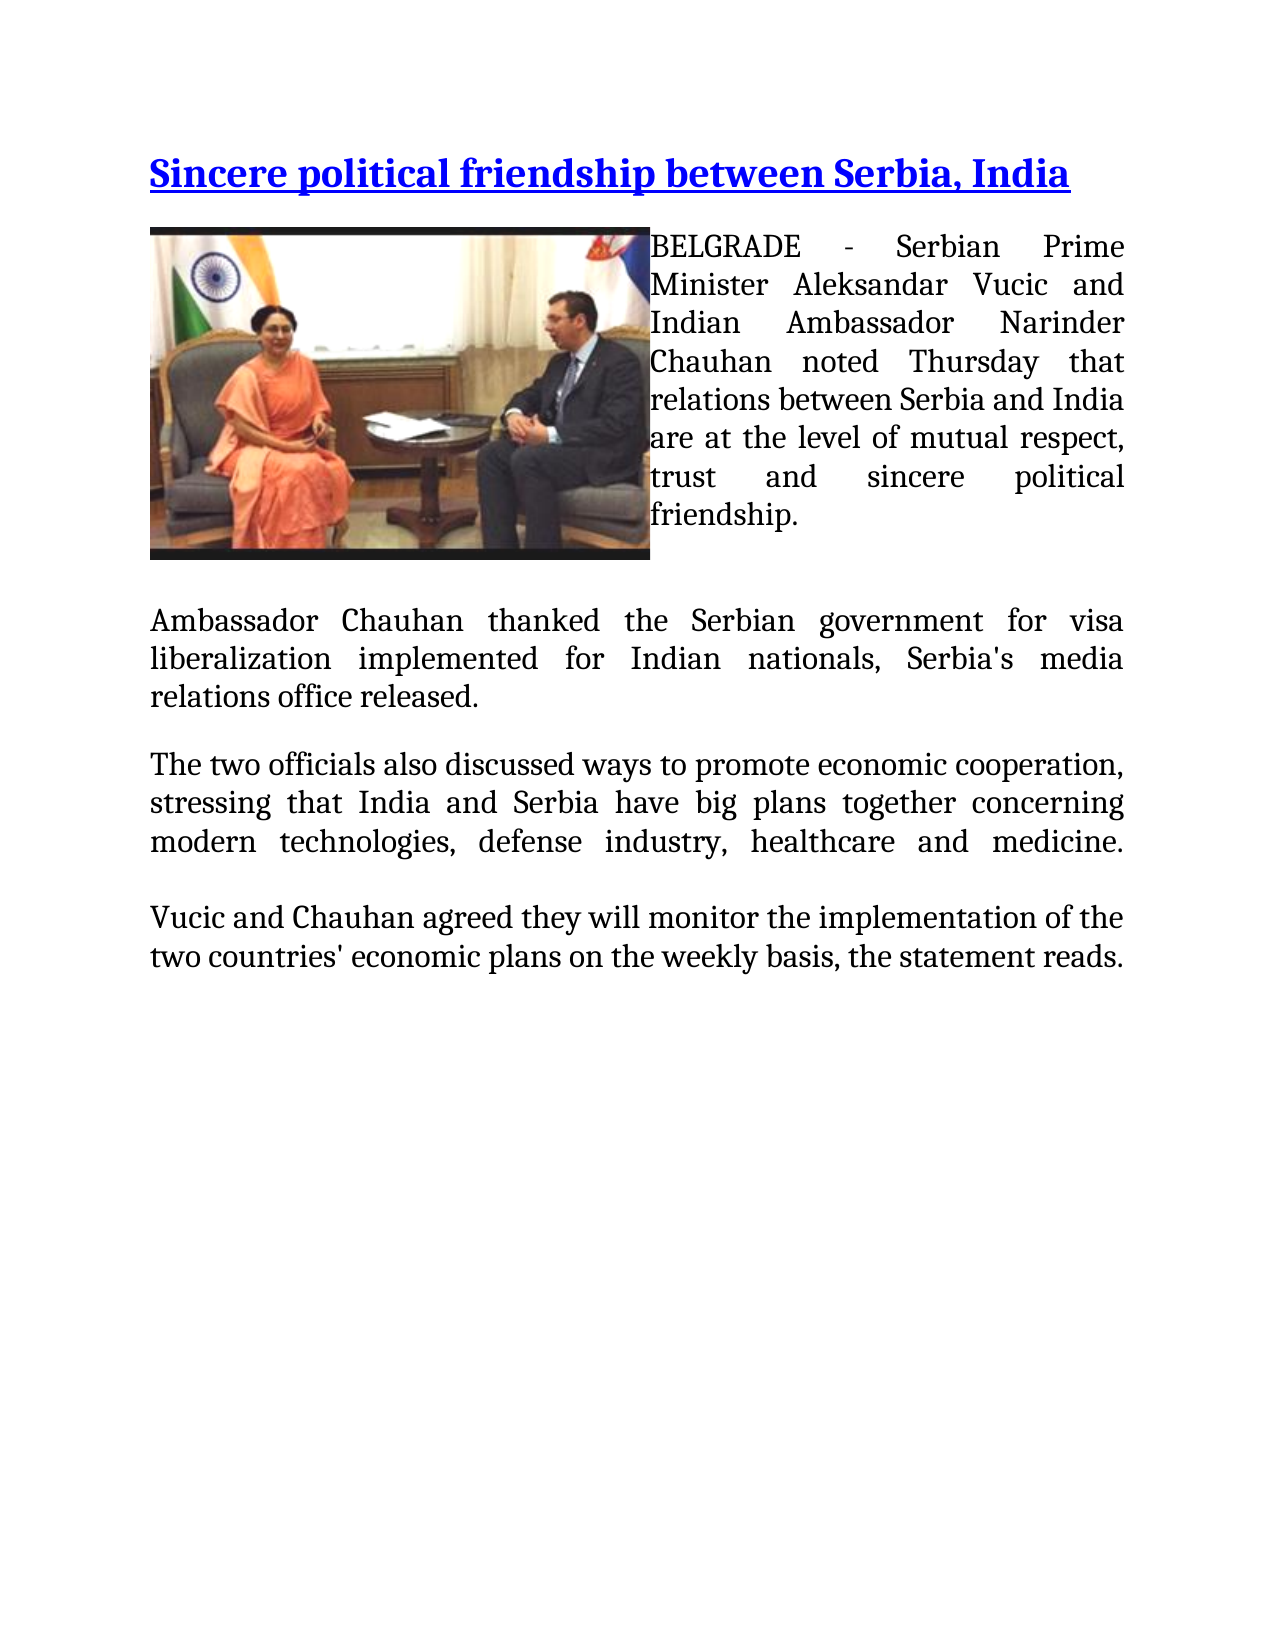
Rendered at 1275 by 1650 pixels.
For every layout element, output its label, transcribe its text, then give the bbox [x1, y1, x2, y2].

text BELGRADE - Serbian Prime Minister Aleksandar Vucic and Indian Ambassador Narinder Chauhan noted Thursday that relations between Serbia and India are at the level of mutual respect, trust and sincere political friendship. [650, 227, 1125, 534]
text Ambassador Chauhan thanked the Serbian government for visa liberalization implemented for Indian nationals, Serbia's media relations office released. [150, 563, 1125, 716]
text Sincere political friendship between Serbia, India [150, 150, 1125, 198]
text The two officials also discussed ways to promote economic cooperation, stressing that India and Serbia have big plans together concerning modern technologies, defense industry, healthcare and medicine. Vucic and Chauhan agreed they will monitor the implementation of the two countries' economic plans on the weekly basis, the statement reads. [150, 745, 1125, 975]
